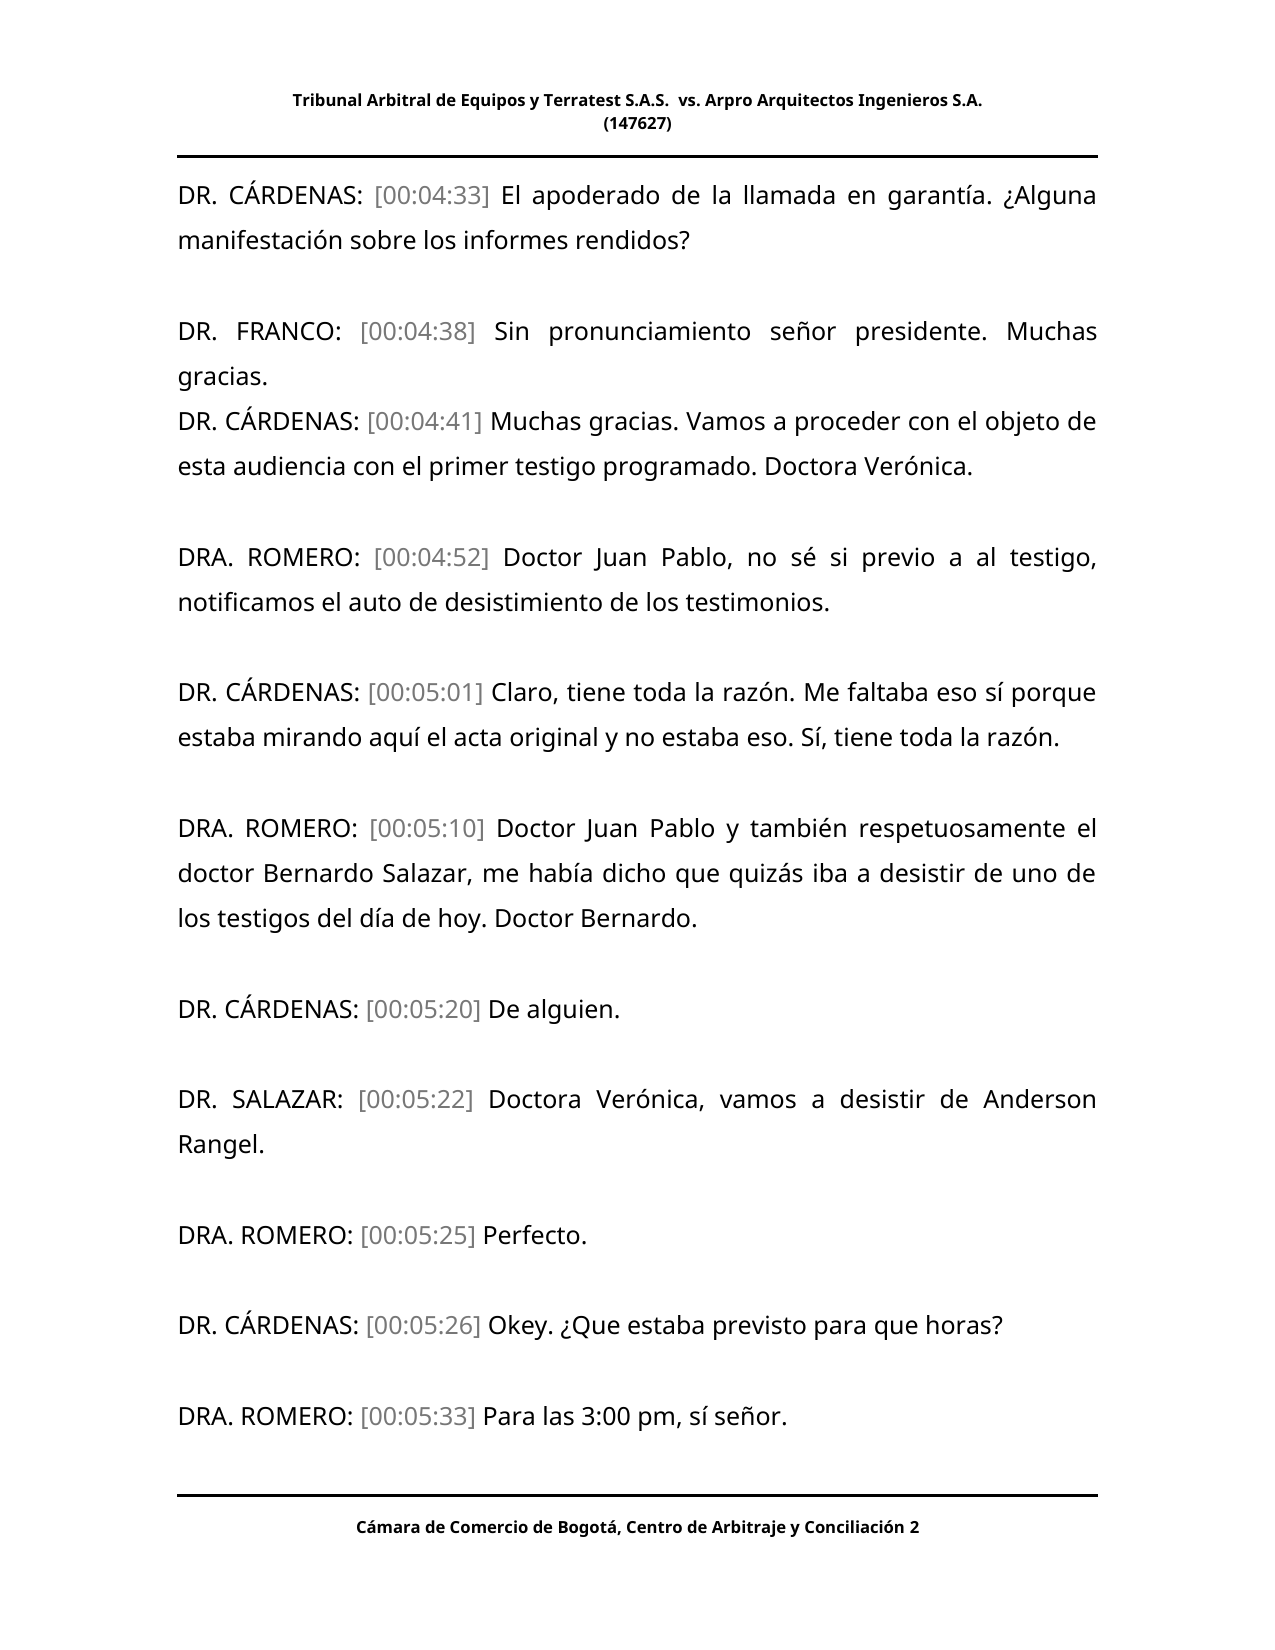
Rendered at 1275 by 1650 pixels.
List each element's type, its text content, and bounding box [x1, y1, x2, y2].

text DRA. ROMERO: [00:05:10] Doctor Juan Pablo y también respetuosamente el doctor Bernardo Salazar, me había dicho que quizás iba a desistir de uno de los testigos del día de hoy. Doctor Bernardo. [177, 810, 1098, 935]
text DRA. ROMERO: [00:05:33] Para las 3:00 pm, sí señor. [177, 1398, 1098, 1432]
text DRA. ROMERO: [00:05:25] Perfecto. [177, 1217, 1098, 1251]
text DR. CÁRDENAS: [00:05:01] Claro, tiene toda la razón. Me faltaba eso sí porque estaba mirando aquí el acta original y no estaba eso. Sí, tiene toda la razón. [177, 675, 1098, 754]
text DR. SALAZAR: [00:05:22] Doctora Verónica, vamos a desistir de Anderson Rangel. [177, 1082, 1098, 1161]
text DR. FRANCO: [00:04:38] Sin pronunciamiento señor presidente. Muchas gracias. [177, 313, 1098, 392]
text DRA. ROMERO: [00:04:52] Doctor Juan Pablo, no sé si previo a al testigo, notificamos el auto de desistimiento de los testimonios. [177, 539, 1098, 618]
text DR. CÁRDENAS: [00:05:26] Okey. ¿Que estaba previsto para que horas? [177, 1308, 1098, 1342]
text DR. CÁRDENAS: [00:04:33] El apoderado de la llamada en garantía. ¿Alguna manifestación sobre los informes rendidos? [177, 177, 1098, 257]
text DR. CÁRDENAS: [00:04:41] Muchas gracias. Vamos a proceder con el objeto de esta audiencia con el primer testigo programado. Doctora Verónica. [177, 403, 1098, 483]
text DR. CÁRDENAS: [00:05:20] De alguien. [177, 991, 1098, 1025]
